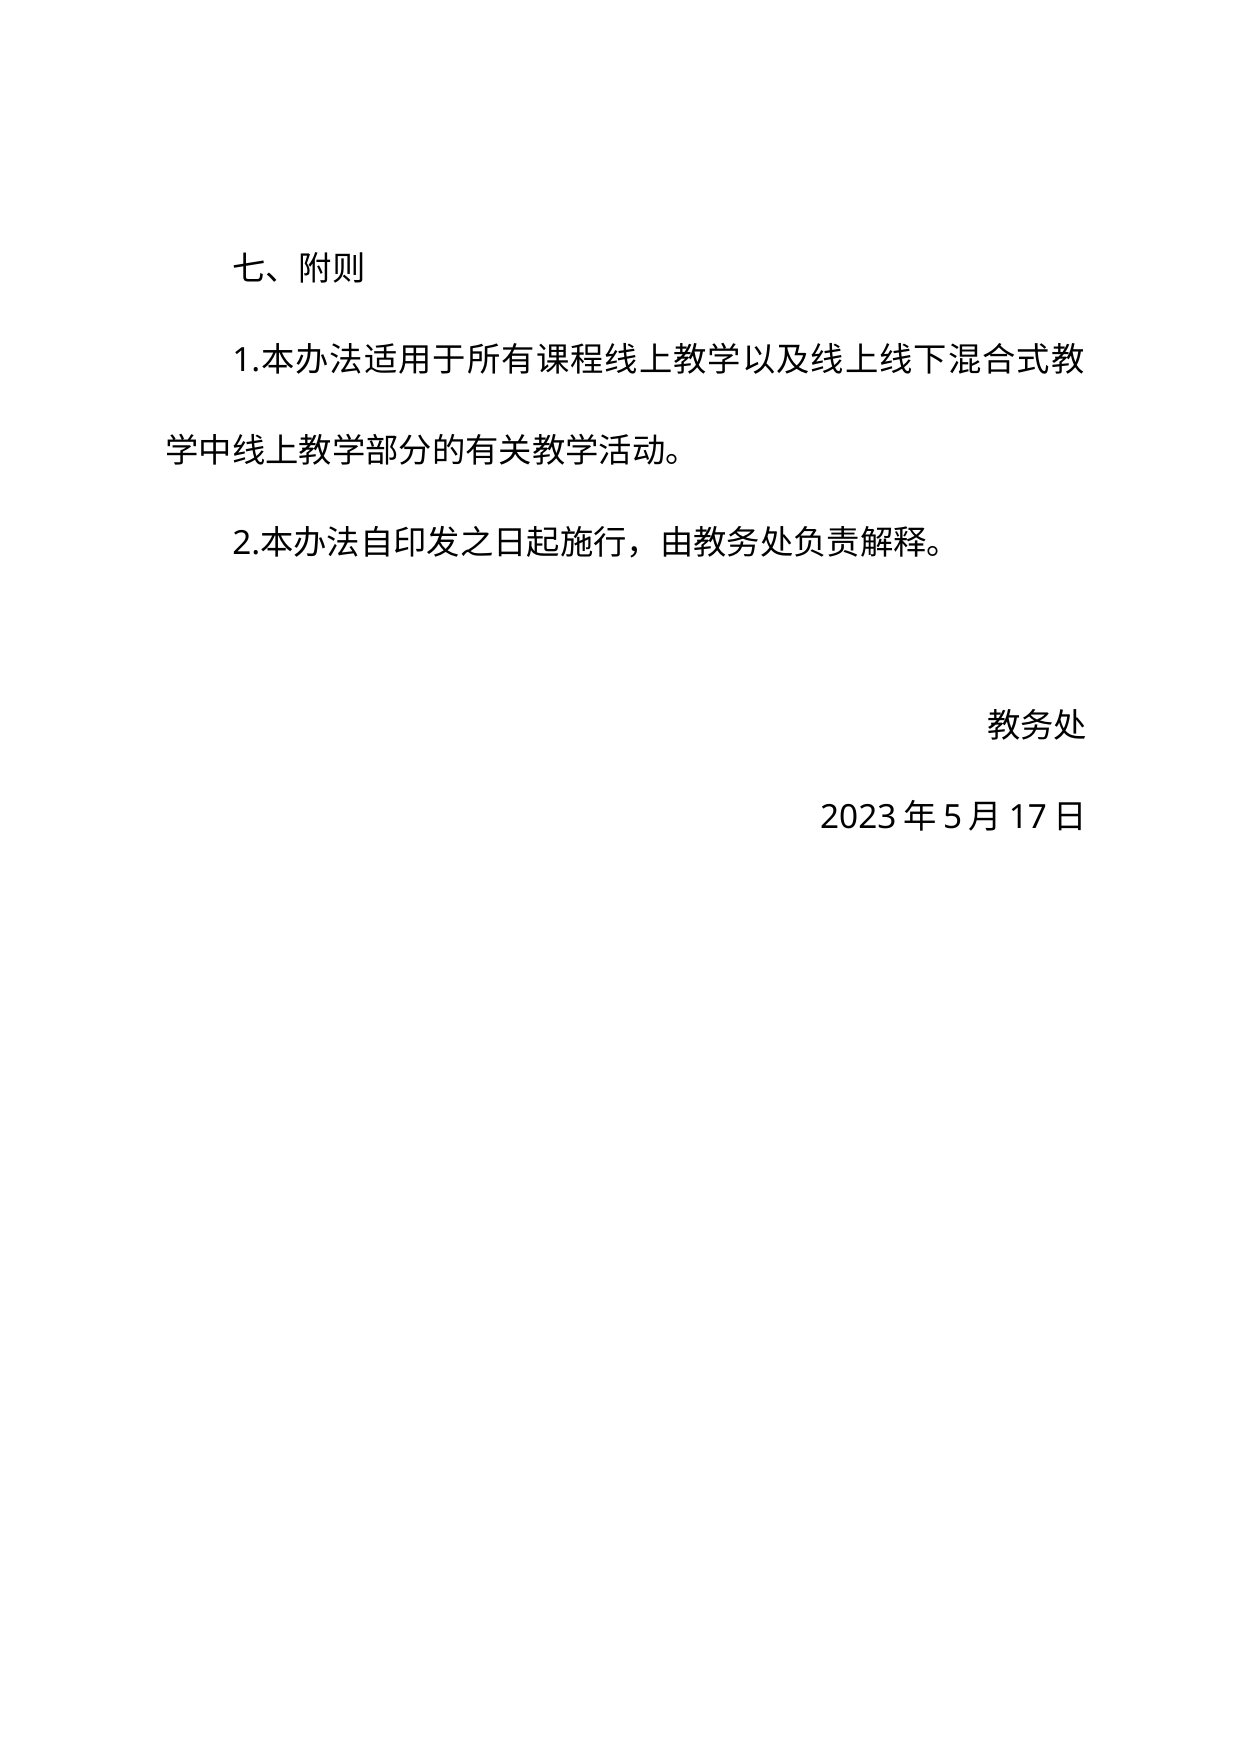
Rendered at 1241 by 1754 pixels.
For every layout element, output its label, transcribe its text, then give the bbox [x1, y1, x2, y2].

text 2.本办法自印发之日起施行，由教务处负责解释。 [165, 494, 1087, 586]
text 1.本办法适用于所有课程线上教学以及线上线下混合式教学中线上教学部分的有关教学活动。 [165, 311, 1087, 494]
text 教务处 [165, 677, 1087, 768]
text 七、附则 [165, 220, 1087, 311]
text 2023年5月17日 [165, 768, 1087, 860]
